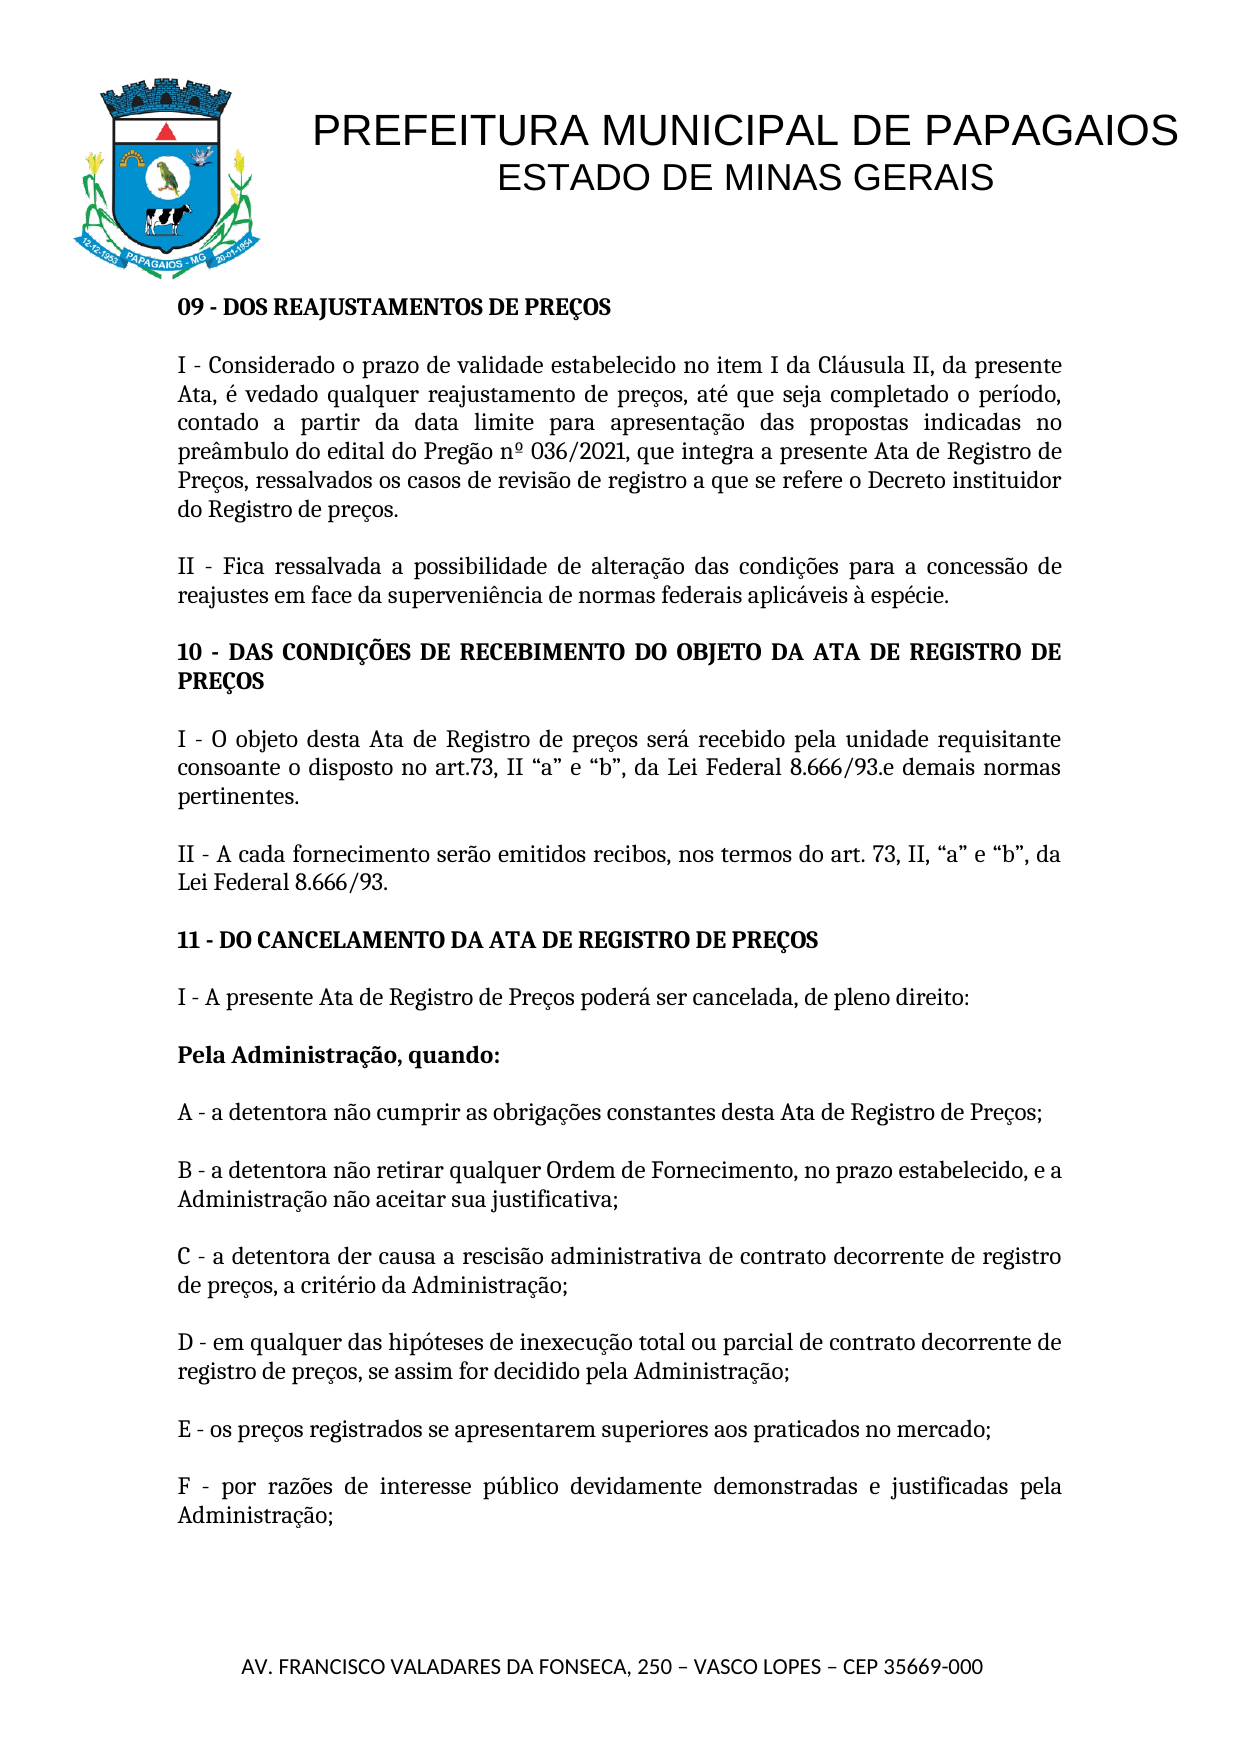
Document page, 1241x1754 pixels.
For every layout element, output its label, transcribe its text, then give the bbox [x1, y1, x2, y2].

text 09 - DOS REAJUSTAMENTOS DE PREÇOS [177, 293, 1063, 322]
text I - A presente Ata de Registro de Preços poderá ser cancelada, de pleno direito: [177, 983, 1063, 1012]
text B - a detentora não retirar qualquer Ordem de Fornecimento, no prazo estabelecido, e a Administração não aceitar sua justificativa; [177, 1156, 1063, 1213]
text E - os preços registrados se apresentarem superiores aos praticados no mercado; [177, 1414, 1063, 1443]
text I - O objeto desta Ata de Registro de preços será recebido pela unidade requisitante consoante o disposto no art.73, II “a” e “b”, da Lei Federal 8.666/93.e demais normas pertinentes. [177, 724, 1063, 811]
text D - em qualquer das hipóteses de inexecução total ou parcial de contrato decorrente de registro de preços, se assim for decidido pela Administração; [177, 1328, 1063, 1386]
picture [72, 73, 262, 281]
text A - a detentora não cumprir as obrigações constantes desta Ata de Registro de Preços; [177, 1098, 1063, 1127]
text II - Fica ressalvada a possibilidade de alteração das condições para a concessão de reajustes em face da superveniência de normas federais aplicáveis à espécie. [177, 552, 1063, 609]
text 10 - DAS CONDIÇÕES DE RECEBIMENTO DO OBJETO DA ATA DE REGISTRO DE PREÇOS [177, 638, 1063, 696]
text I - Considerado o prazo de validade estabelecido no item I da Cláusula II, da presente Ata, é vedado qualquer reajustamento de preços, até que seja completado o período, contado a partir da data limite para apresentação das propostas indicadas no preâmbulo do edital do Pregão nº 036/2021, que integra a presente Ata de Registro de Preços, ressalvados os casos de revisão de registro a que se refere o Decreto instituidor do Registro de preços. [177, 351, 1063, 523]
text F - por razões de interesse público devidamente demonstradas e justificadas pela Administração; [177, 1472, 1063, 1529]
text 11 - DO CANCELAMENTO DA ATA DE REGISTRO DE PREÇOS [177, 926, 1063, 954]
text Pela Administração, quando: [177, 1041, 1063, 1069]
text C - a detentora der causa a rescisão administrativa de contrato decorrente de registro de preços, a critério da Administração; [177, 1242, 1063, 1299]
text II - A cada fornecimento serão emitidos recibos, nos termos do art. 73, II, “a” e “b”, da Lei Federal 8.666/93. [177, 839, 1063, 897]
